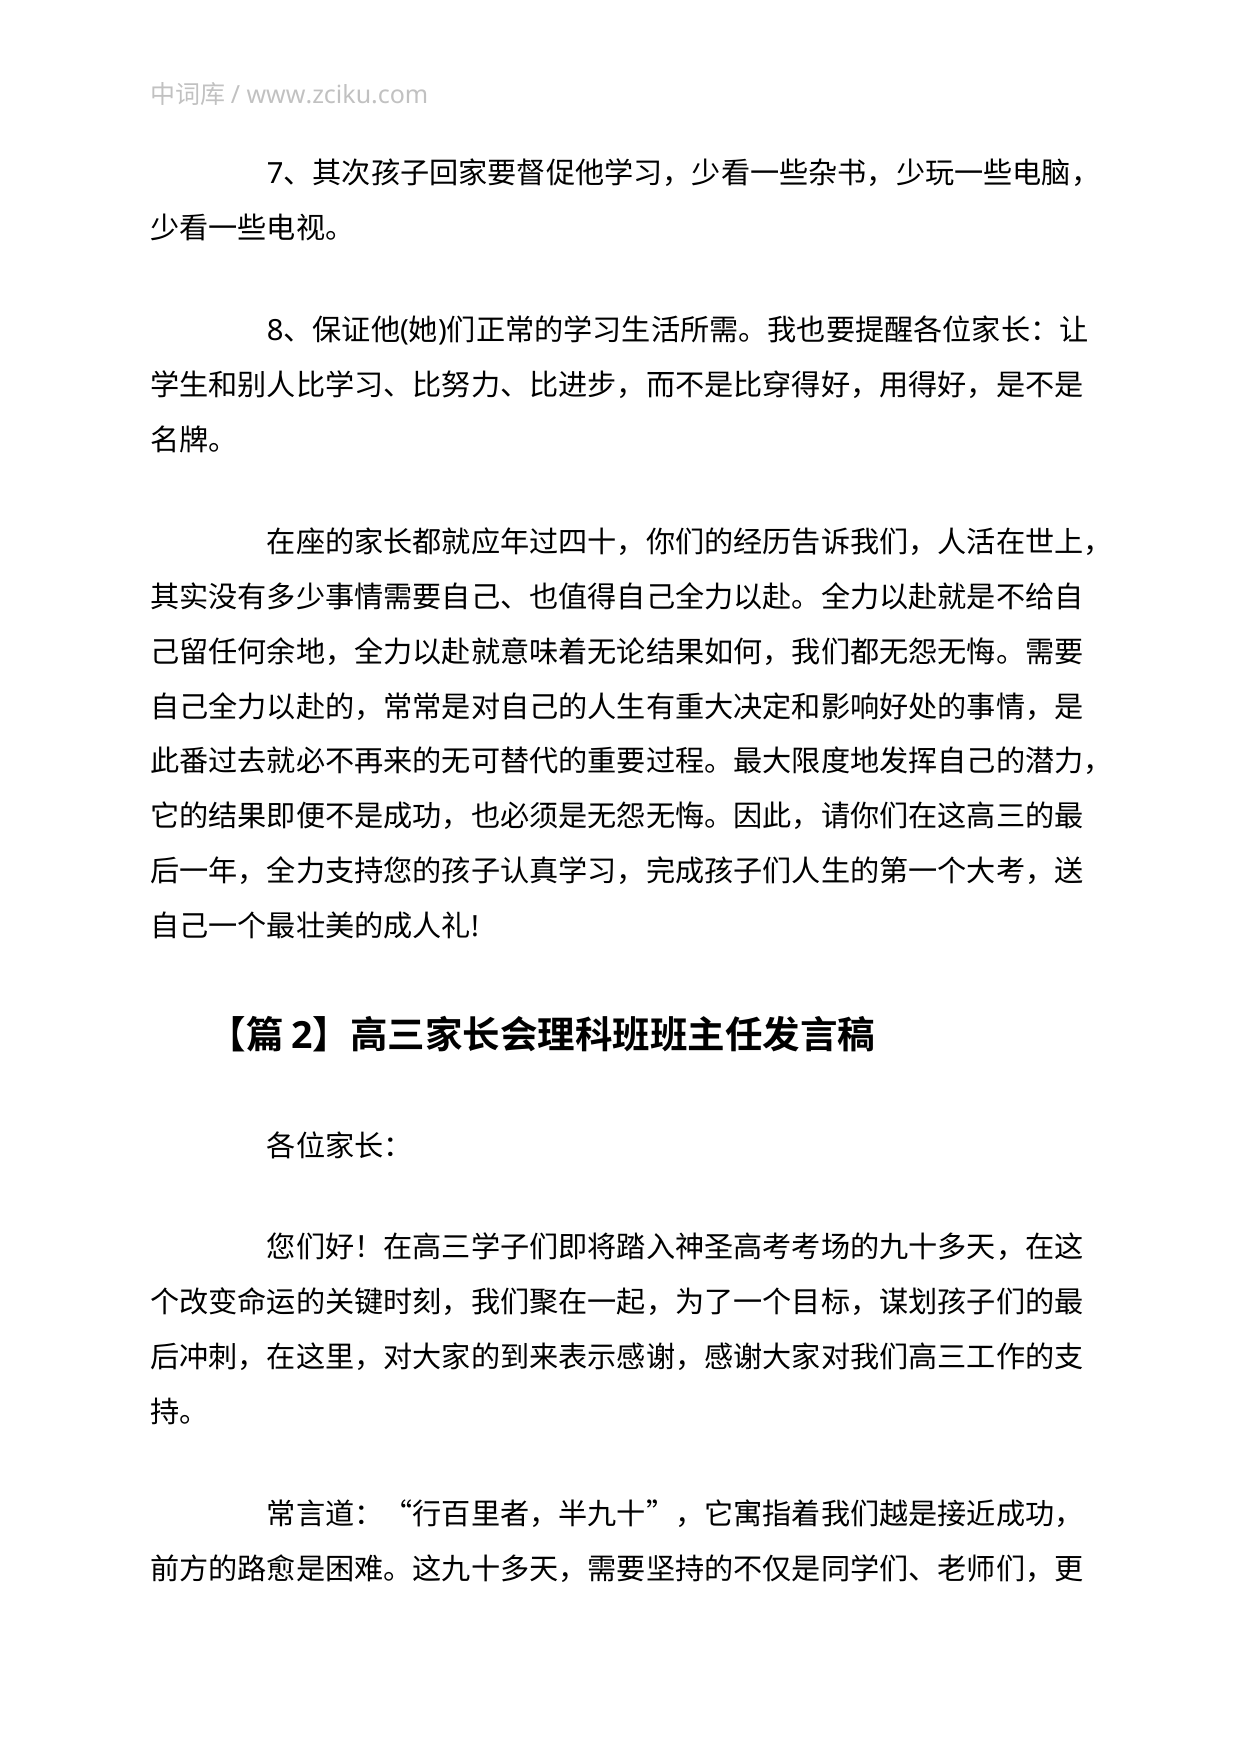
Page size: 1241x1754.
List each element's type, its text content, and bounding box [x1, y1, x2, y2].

text 7、其次孩子回家要督促他学习，少看一些杂书，少玩一些电脑，少看一些电视。 [150, 150, 1090, 247]
text 8、保证他(她)们正常的学习生活所需。我也要提醒各位家长：让学生和别人比学习、比努力、比进步，而不是比穿得好，用得好，是不是名牌。 [150, 307, 1090, 459]
text 您们好！在高三学子们即将踏入神圣高考考场的九十多天，在这个改变命运的关键时刻，我们聚在一起，为了一个目标，谋划孩子们的最后冲刺，在这里，对大家的到来表示感谢，感谢大家对我们高三工作的支持。 [150, 1224, 1090, 1431]
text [150, 1491, 1090, 1588]
text 在座的家长都就应年过四十，你们的经历告诉我们，人活在世上，其实没有多少事情需要自己、也值得自己全力以赴。全力以赴就是不给自己留任何余地，全力以赴就意味着无论结果如何，我们都无怨无悔。需要自己全力以赴的，常常是对自己的人生有重大决定和影响好处的事情，是此番过去就必不再来的无可替代的重要过程。最大限度地发挥自己的潜力，它的结果即便不是成功，也必须是无怨无悔。因此，请你们在这高三的最后一年，全力支持您的孩子认真学习，完成孩子们人生的第一个大考，送自己一个最壮美的成人礼! [150, 518, 1090, 945]
text 【篇2】高三家长会理科班班主任发言稿 [150, 1005, 1090, 1059]
text 各位家长： [150, 1122, 1090, 1164]
